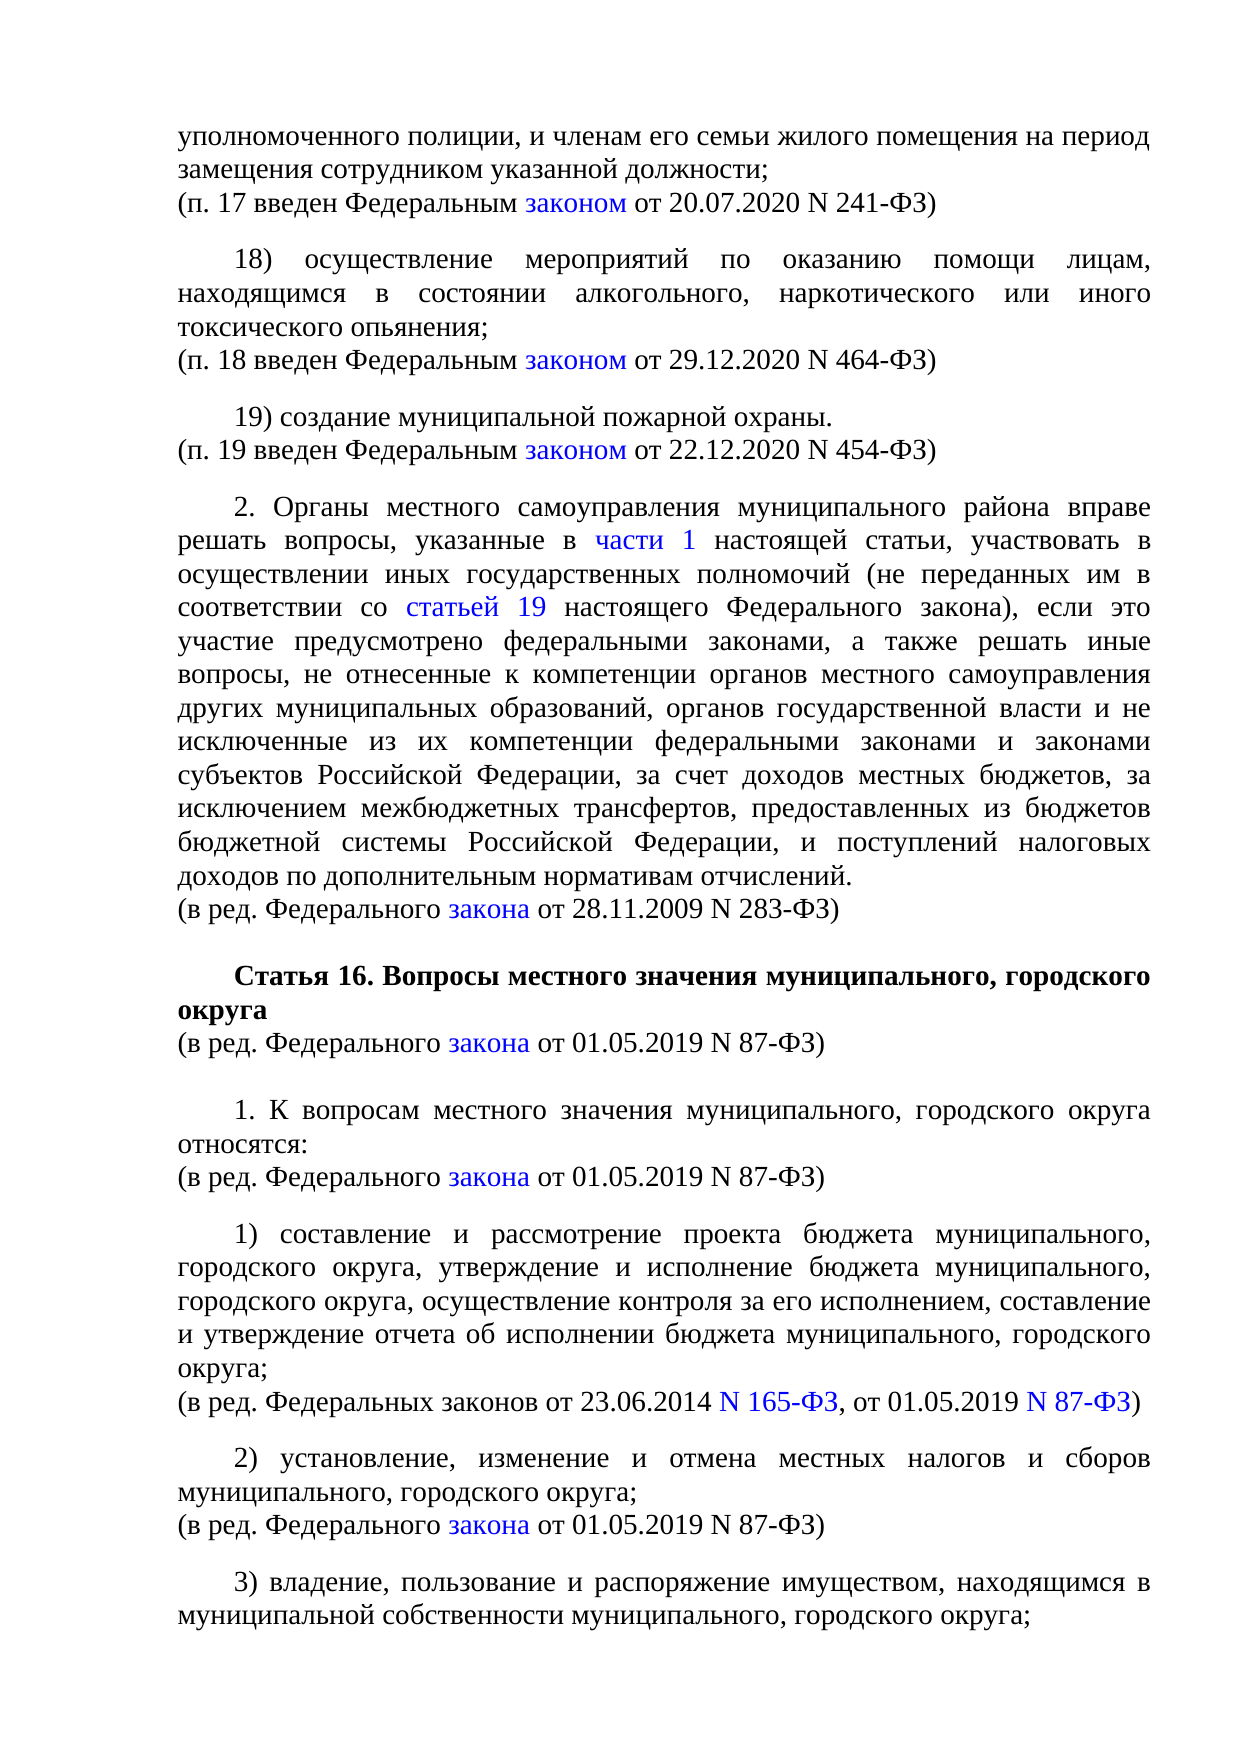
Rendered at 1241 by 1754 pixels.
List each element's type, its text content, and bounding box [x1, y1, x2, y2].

text (п. 18 введен Федеральным законом от 29.12.2020 N 464-ФЗ) [177, 342, 1152, 376]
text (в ред. Федерального закона от 28.11.2009 N 283-ФЗ) [177, 891, 1152, 925]
text 2. Органы местного самоуправления муниципального района вправе решать вопросы, указанные в части 1 настоящей статьи, участвовать в осуществлении иных государственных полномочий (не переданных им в соответствии со статьей 19 настоящего Федерального закона), если это участие предусмотрено федеральными законами, а также решать иные вопросы, не отнесенные к компетенции органов местного самоуправления других муниципальных образований, органов государственной власти и не исключенные из их компетенции федеральными законами и законами субъектов Российской Федерации, за счет доходов местных бюджетов, за исключением межбюджетных трансфертов, предоставленных из бюджетов бюджетной системы Российской Федерации, и поступлений налоговых доходов по дополнительным нормативам отчислений. [177, 489, 1152, 891]
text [177, 1507, 1152, 1541]
text 18) осуществление мероприятий по оказанию помощи лицам, находящимся в состоянии алкогольного, наркотического или иного токсического опьянения; [177, 242, 1152, 342]
text 19) создание муниципальной пожарной охраны. [177, 399, 1152, 432]
text (в ред. Федеральных законов от 23.06.2014 N 165-ФЗ, от 01.05.2019 N 87-ФЗ) [177, 1384, 1152, 1417]
text 1) составление и рассмотрение проекта бюджета муниципального, городского округа, утверждение и исполнение бюджета муниципального, городского округа, осуществление контроля за его исполнением, составление и утверждение отчета об исполнении бюджета муниципального, городского округа; [177, 1216, 1152, 1384]
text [177, 118, 1152, 185]
text 2) установление, изменение и отмена местных налогов и сборов муниципального, городского округа; [177, 1440, 1152, 1507]
text (в ред. Федерального закона от 01.05.2019 N 87-ФЗ) [177, 1025, 1152, 1059]
text (в ред. Федерального закона от 01.05.2019 N 87-ФЗ) [177, 1159, 1152, 1193]
text (п. 19 введен Федеральным законом от 22.12.2020 N 454-ФЗ) [177, 432, 1152, 466]
text 3) владение, пользование и распоряжение имуществом, находящимся в муниципальной собственности муниципального, городского округа; [177, 1564, 1152, 1631]
text 1. К вопросам местного значения муниципального, городского округа относятся: [177, 1092, 1152, 1159]
title Статья 16. Вопросы местного значения муниципального, городского округа [177, 958, 1152, 1025]
text (п. 17 введен Федеральным законом от 20.07.2020 N 241-ФЗ) [177, 185, 1152, 219]
